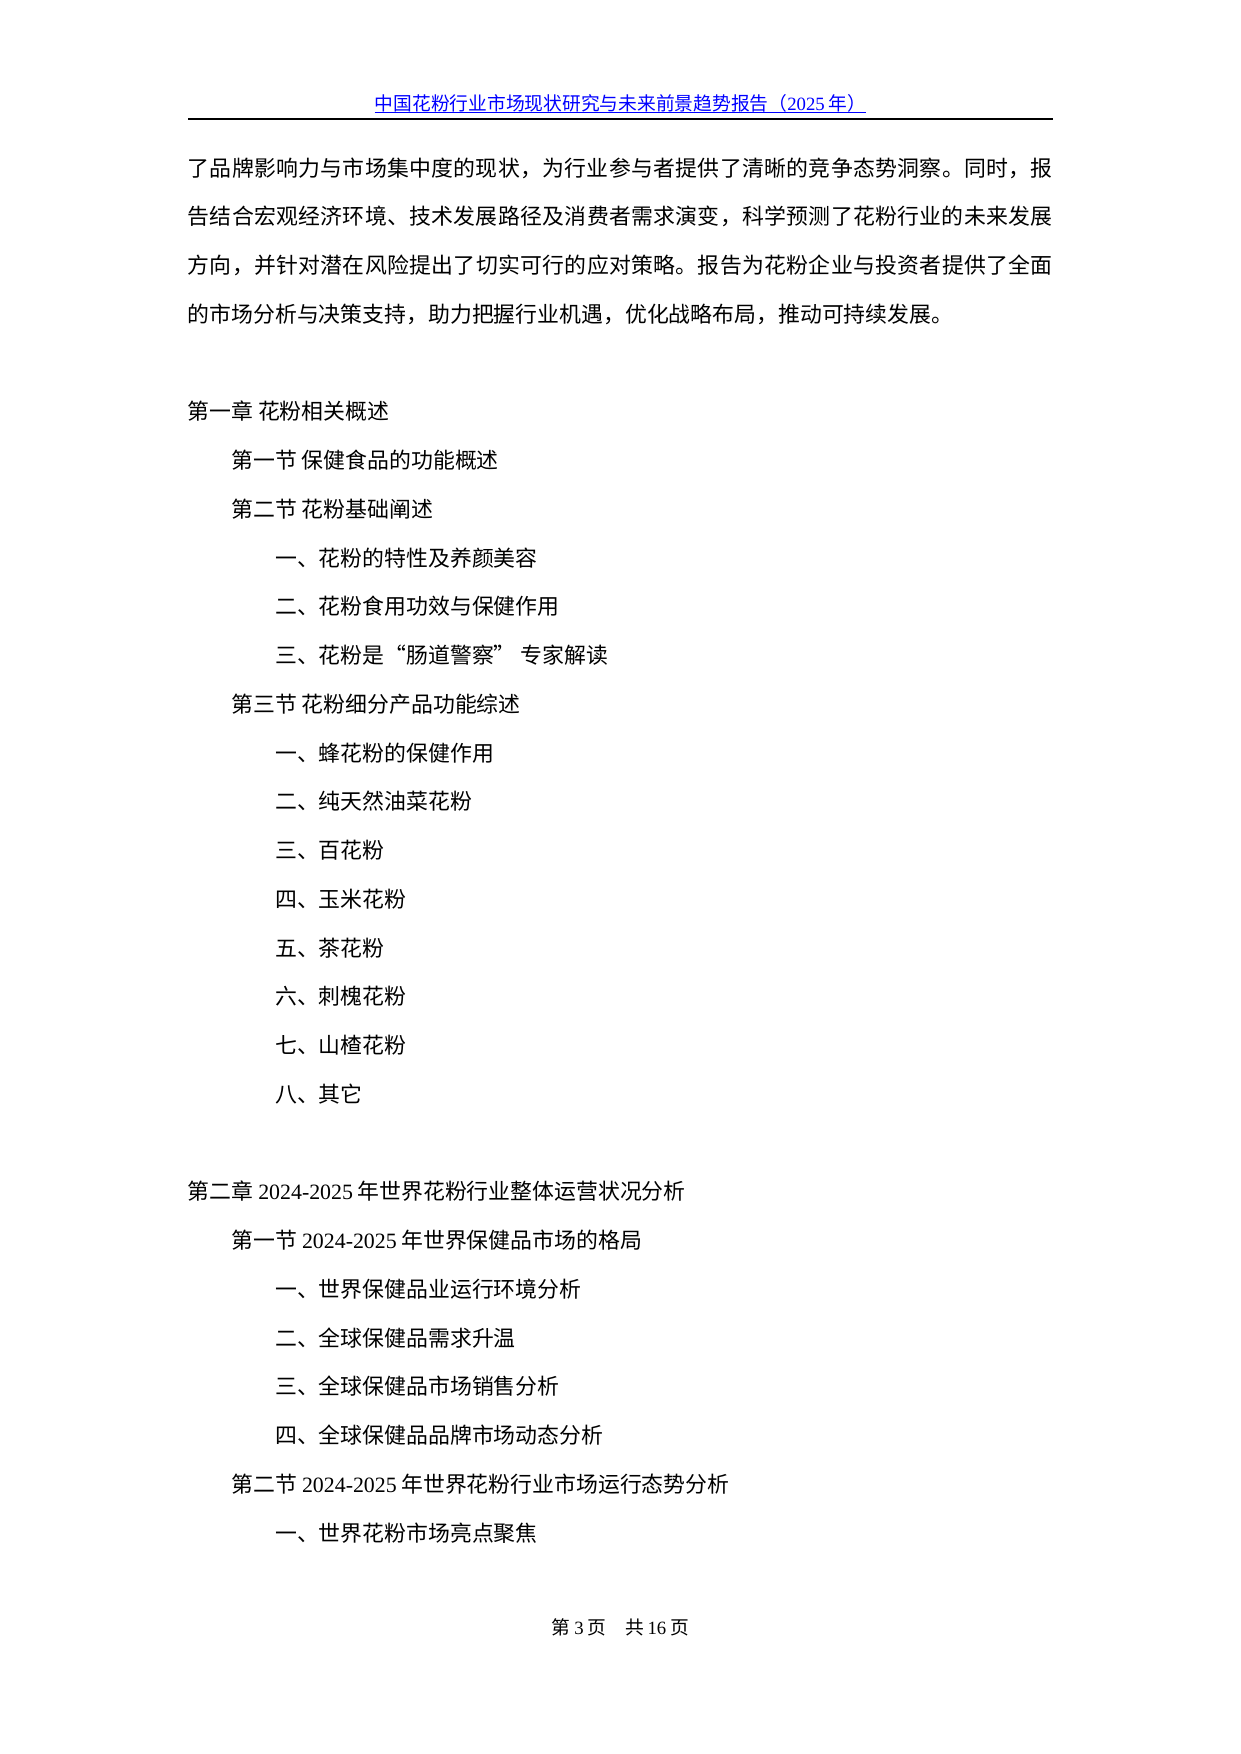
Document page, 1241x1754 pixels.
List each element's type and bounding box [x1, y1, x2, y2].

text [187, 150, 1053, 1548]
